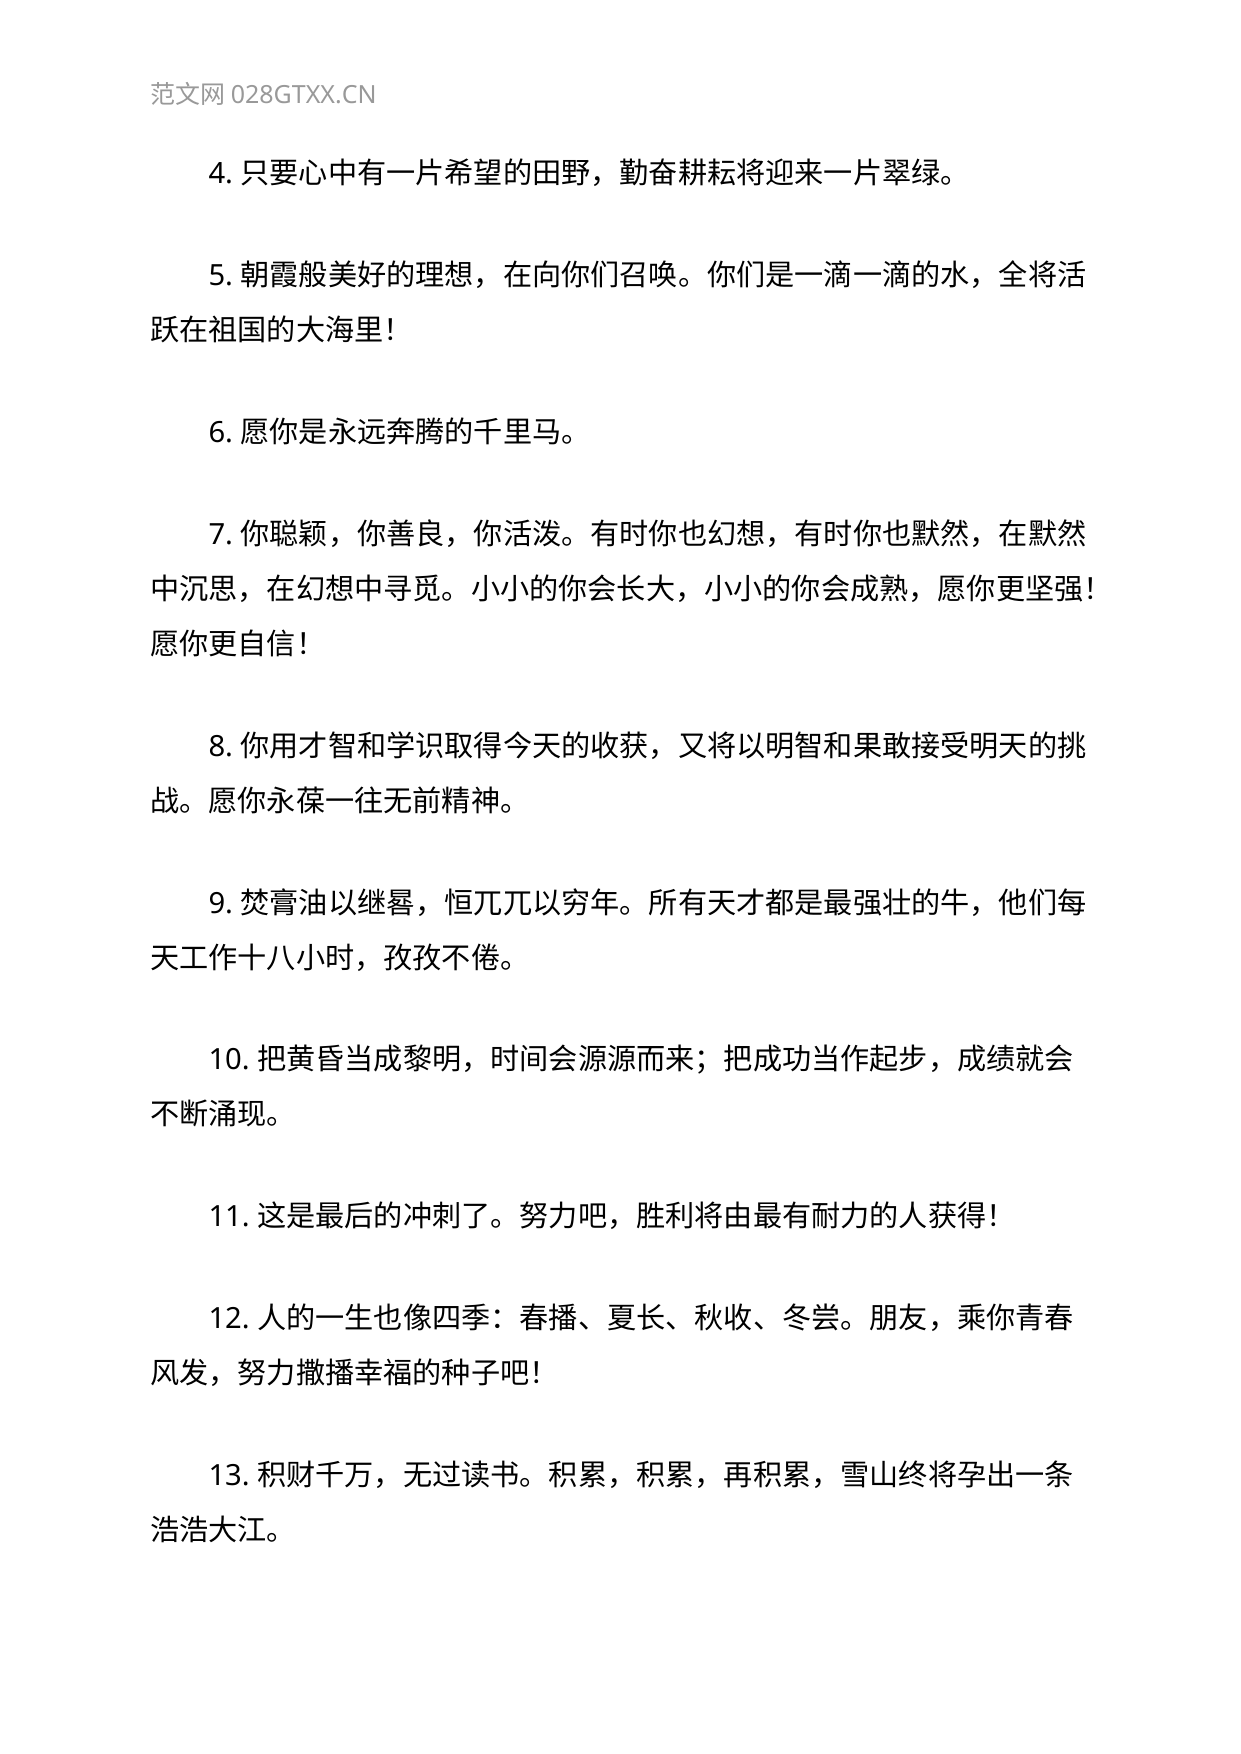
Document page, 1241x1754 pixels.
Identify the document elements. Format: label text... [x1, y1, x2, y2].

text 4. 只要心中有一片希望的田野，勤奋耕耘将迎来一片翠绿。 [150, 150, 1090, 192]
text 9. 焚膏油以继晷，恒兀兀以穷年。所有天才都是最强壮的牛，他们每天工作十八小时，孜孜不倦。 [150, 879, 1090, 976]
text 5. 朝霞般美好的理想，在向你们召唤。你们是一滴一滴的水，全将活跃在祖国的大海里！ [150, 252, 1090, 349]
text 11. 这是最后的冲刺了。努力吧，胜利将由最有耐力的人获得！ [150, 1193, 1090, 1235]
text 10. 把黄昏当成黎明，时间会源源而来；把成功当作起步，成绩就会不断涌现。 [150, 1036, 1090, 1133]
text 7. 你聪颖，你善良，你活泼。有时你也幻想，有时你也默然，在默然中沉思，在幻想中寻觅。小小的你会长大，小小的你会成熟，愿你更坚强！愿你更自信！ [150, 511, 1090, 663]
text 13. 积财千万，无过读书。积累，积累，再积累，雪山终将孕出一条浩浩大江。 [150, 1451, 1090, 1549]
text 12. 人的一生也像四季：春播、夏长、秋收、冬尝。朋友，乘你青春风发，努力撒播幸福的种子吧！ [150, 1295, 1090, 1392]
text 6. 愿你是永远奔腾的千里马。 [150, 409, 1090, 451]
text 8. 你用才智和学识取得今天的收获，又将以明智和果敢接受明天的挑战。愿你永葆一往无前精神。 [150, 722, 1090, 820]
